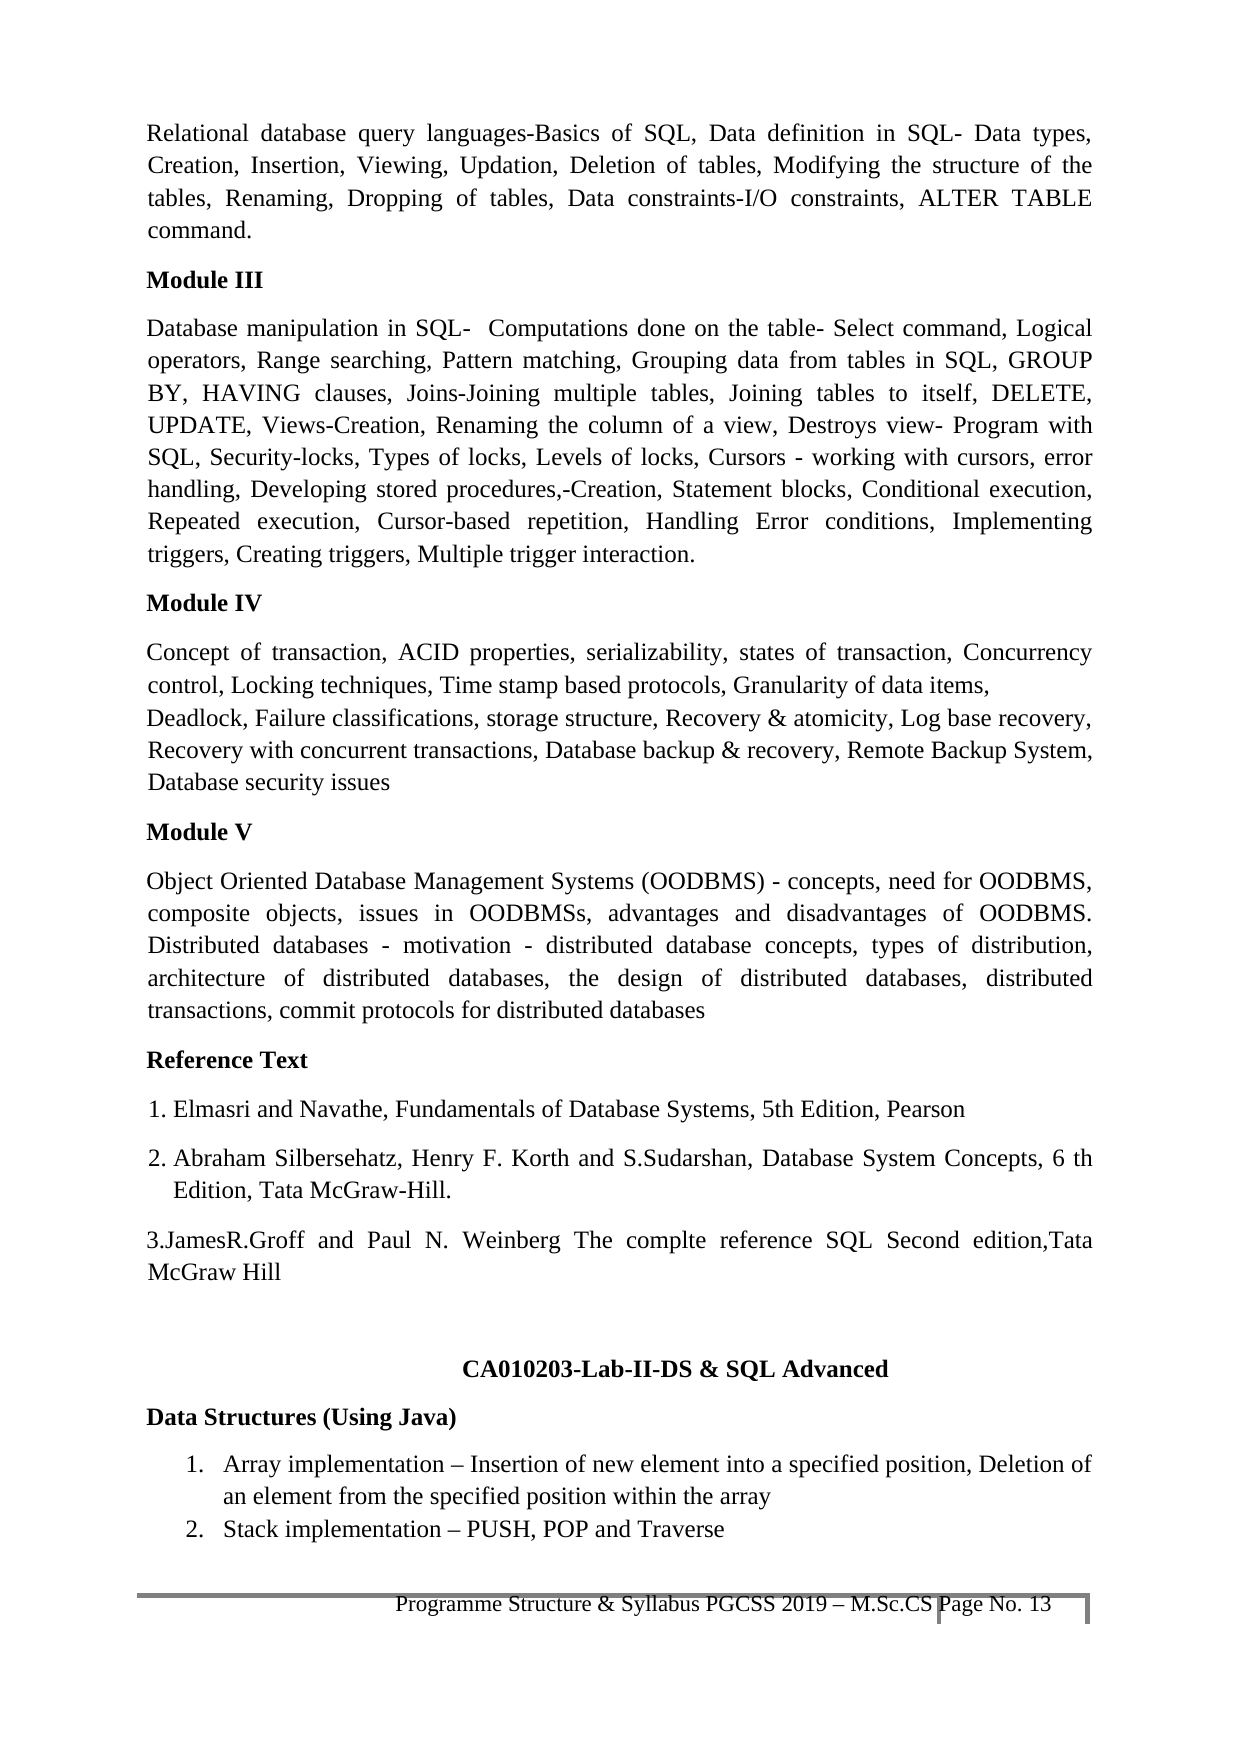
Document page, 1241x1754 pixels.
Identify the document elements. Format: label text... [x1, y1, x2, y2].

subtitle Module IV [146, 588, 1100, 617]
subtitle Reference Text [146, 1045, 1100, 1073]
text Object Oriented Database Management Systems (OODBMS) - concepts, need for OODBMS, composite objects, issues in OODBMSs, advantages and disadvantages of OODBMS. Distributed databases - motivation - distributed database concepts, types of distribution, architecture of distributed databases, the design of distributed databases, distributed transactions, commit protocols for distributed databases [146, 866, 1093, 1023]
text Concept of transaction, ACID properties, serializability, states of transaction, Concurrency control, Locking techniques, Time stamp based protocols, Granularity of data items, [146, 637, 1093, 698]
text 3.JamesR.Groff and Paul N. Weinberg The complte reference SQL Second edition,Tata McGraw Hill [146, 1225, 1093, 1286]
text Deadlock, Failure classifications, storage structure, Recovery & atomicity, Log base recovery, Recovery with concurrent transactions, Database backup & recovery, Remote Backup System, Database security issues [146, 703, 1093, 796]
subtitle Module III [146, 265, 1100, 293]
subtitle CA010203-Lab-II-DS & SQL Advanced Data Structures (Using Java) [146, 1354, 890, 1430]
list Stack implementation – PUSH, POP and Traverse [185, 1514, 1093, 1543]
text Database manipulation in SQL- Computations done on the table- Select command, Logical operators, Range searching, Pattern matching, Grouping data from tables in SQL, GROUP BY, HAVING clauses, Joins-Joining multiple tables, Joining tables to itself, DELETE, UPDATE, Views-Creation, Renaming the column of a view, Destroys view- Program with SQL, Security-locks, Types of locks, Levels of locks, Cursors - working with cursors, error handling, Developing stored procedures,-Creation, Statement blocks, Conditional execution, Repeated execution, Cursor-based repetition, Handling Error conditions, Implementing triggers, Creating triggers, Multiple trigger interaction. [146, 313, 1093, 567]
list Elmasri and Navathe, Fundamentals of Database Systems, 5th Edition, Pearson [148, 1094, 1093, 1122]
list Array implementation – Insertion of new element into a specified position, Deletion of an element from the specified position within the array [185, 1449, 1093, 1510]
list Abraham Silbersehatz, Henry F. Korth and S.Sudarshan, Database System Concepts, 6 th Edition, Tata McGraw-Hill. [148, 1143, 1093, 1204]
text Relational database query languages-Basics of SQL, Data definition in SQL- Data types, Creation, Insertion, Viewing, Updation, Deletion of tables, Modifying the structure of the tables, Renaming, Dropping of tables, Data constraints-I/O constraints, ALTER TABLE command. [146, 118, 1093, 243]
subtitle Module V [146, 817, 1100, 846]
